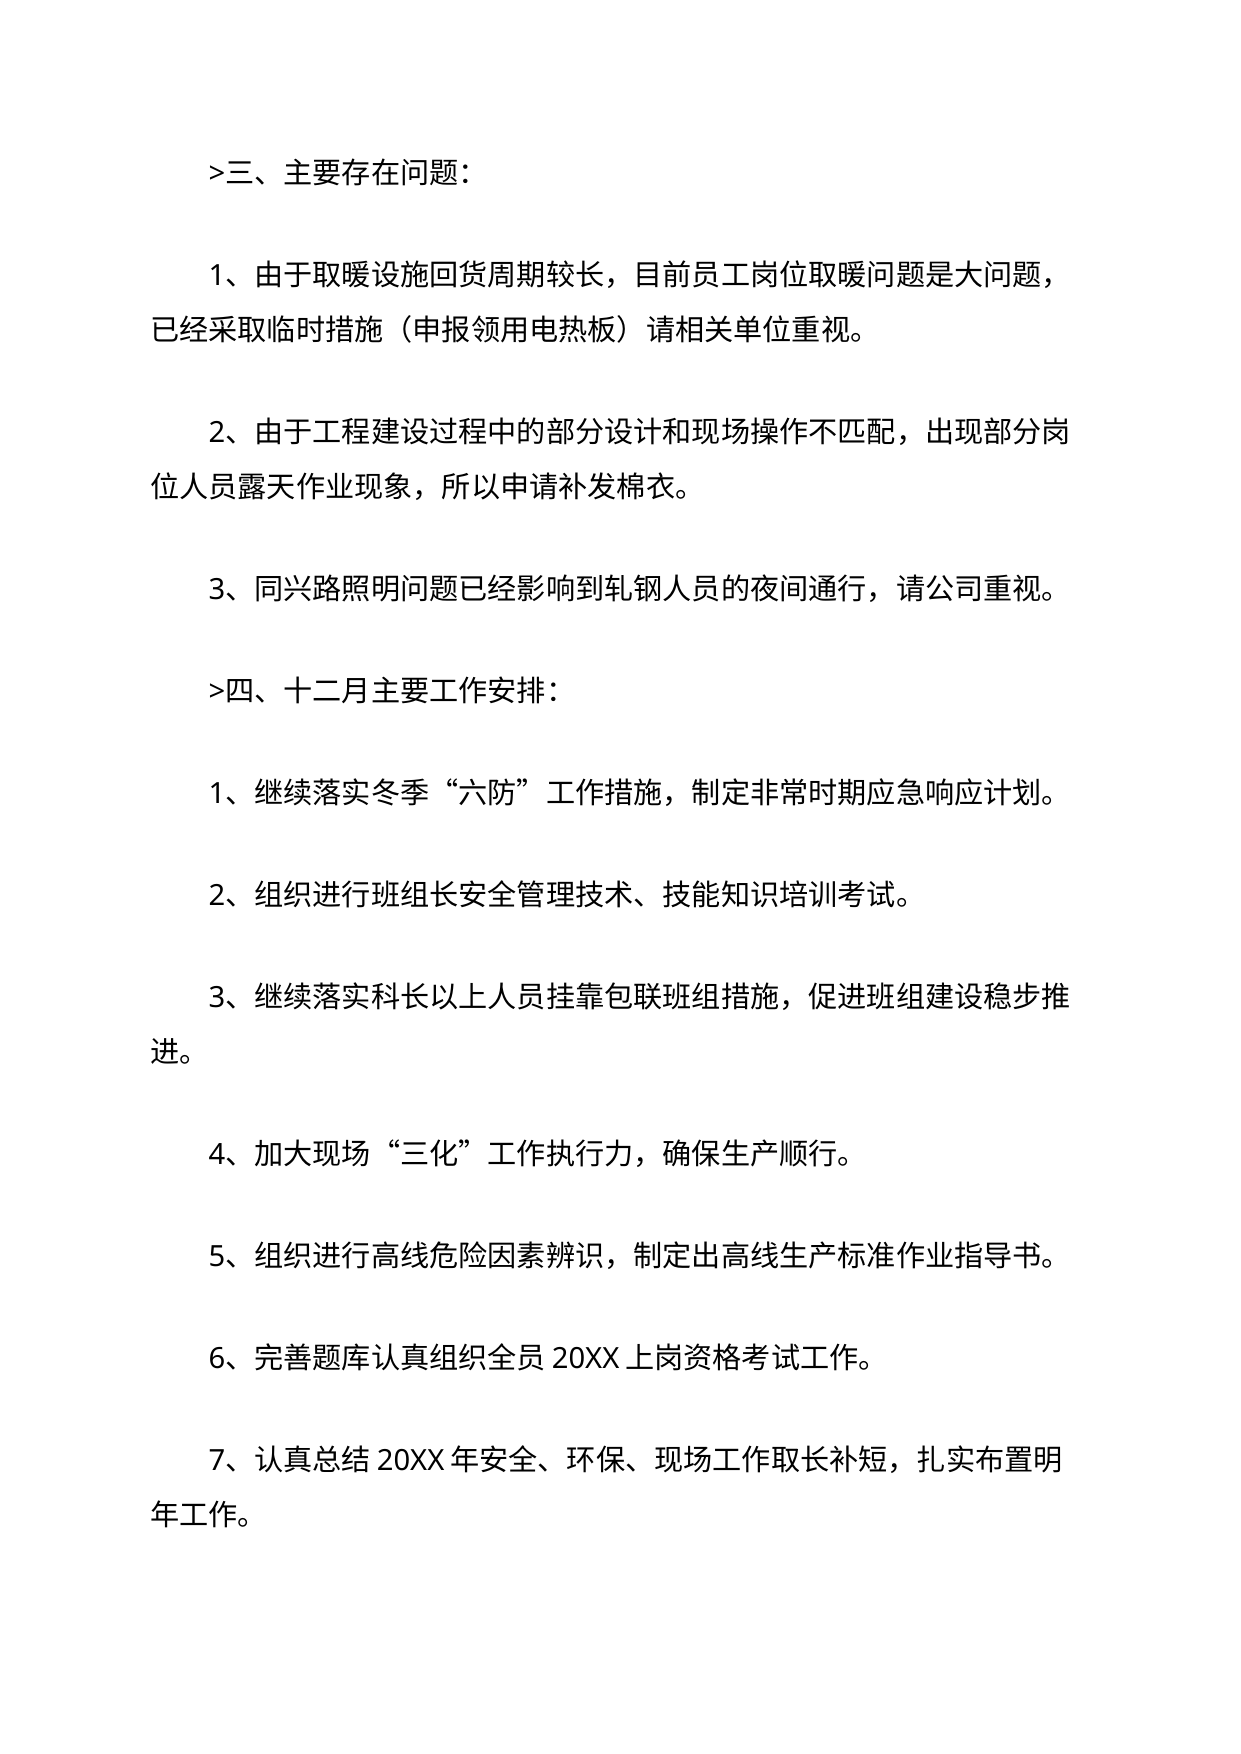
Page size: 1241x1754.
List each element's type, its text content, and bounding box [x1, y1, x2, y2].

text >三、主要存在问题： [150, 150, 1090, 192]
text 6、完善题库认真组织全员20XX上岗资格考试工作。 [150, 1334, 1090, 1377]
text 2、由于工程建设过程中的部分设计和现场操作不匹配，出现部分岗位人员露天作业现象，所以申请补发棉衣。 [150, 409, 1090, 506]
text >四、十二月主要工作安排： [150, 667, 1090, 710]
text 1、继续落实冬季“六防”工作措施，制定非常时期应急响应计划。 [150, 769, 1090, 812]
text 2、组织进行班组长安全管理技术、技能知识培训考试。 [150, 871, 1090, 914]
text 7、认真总结20XX年安全、环保、现场工作取长补短，扎实布置明年工作。 [150, 1436, 1090, 1533]
text 1、由于取暖设施回货周期较长，目前员工岗位取暖问题是大问题，已经采取临时措施（申报领用电热板）请相关单位重视。 [150, 252, 1090, 349]
text 3、继续落实科长以上人员挂靠包联班组措施，促进班组建设稳步推进。 [150, 973, 1090, 1071]
text 5、组织进行高线危险因素辨识，制定出高线生产标准作业指导书。 [150, 1232, 1090, 1274]
text 4、加大现场“三化”工作执行力，确保生产顺行。 [150, 1130, 1090, 1173]
text 3、同兴路照明问题已经影响到轧钢人员的夜间通行，请公司重视。 [150, 566, 1090, 608]
